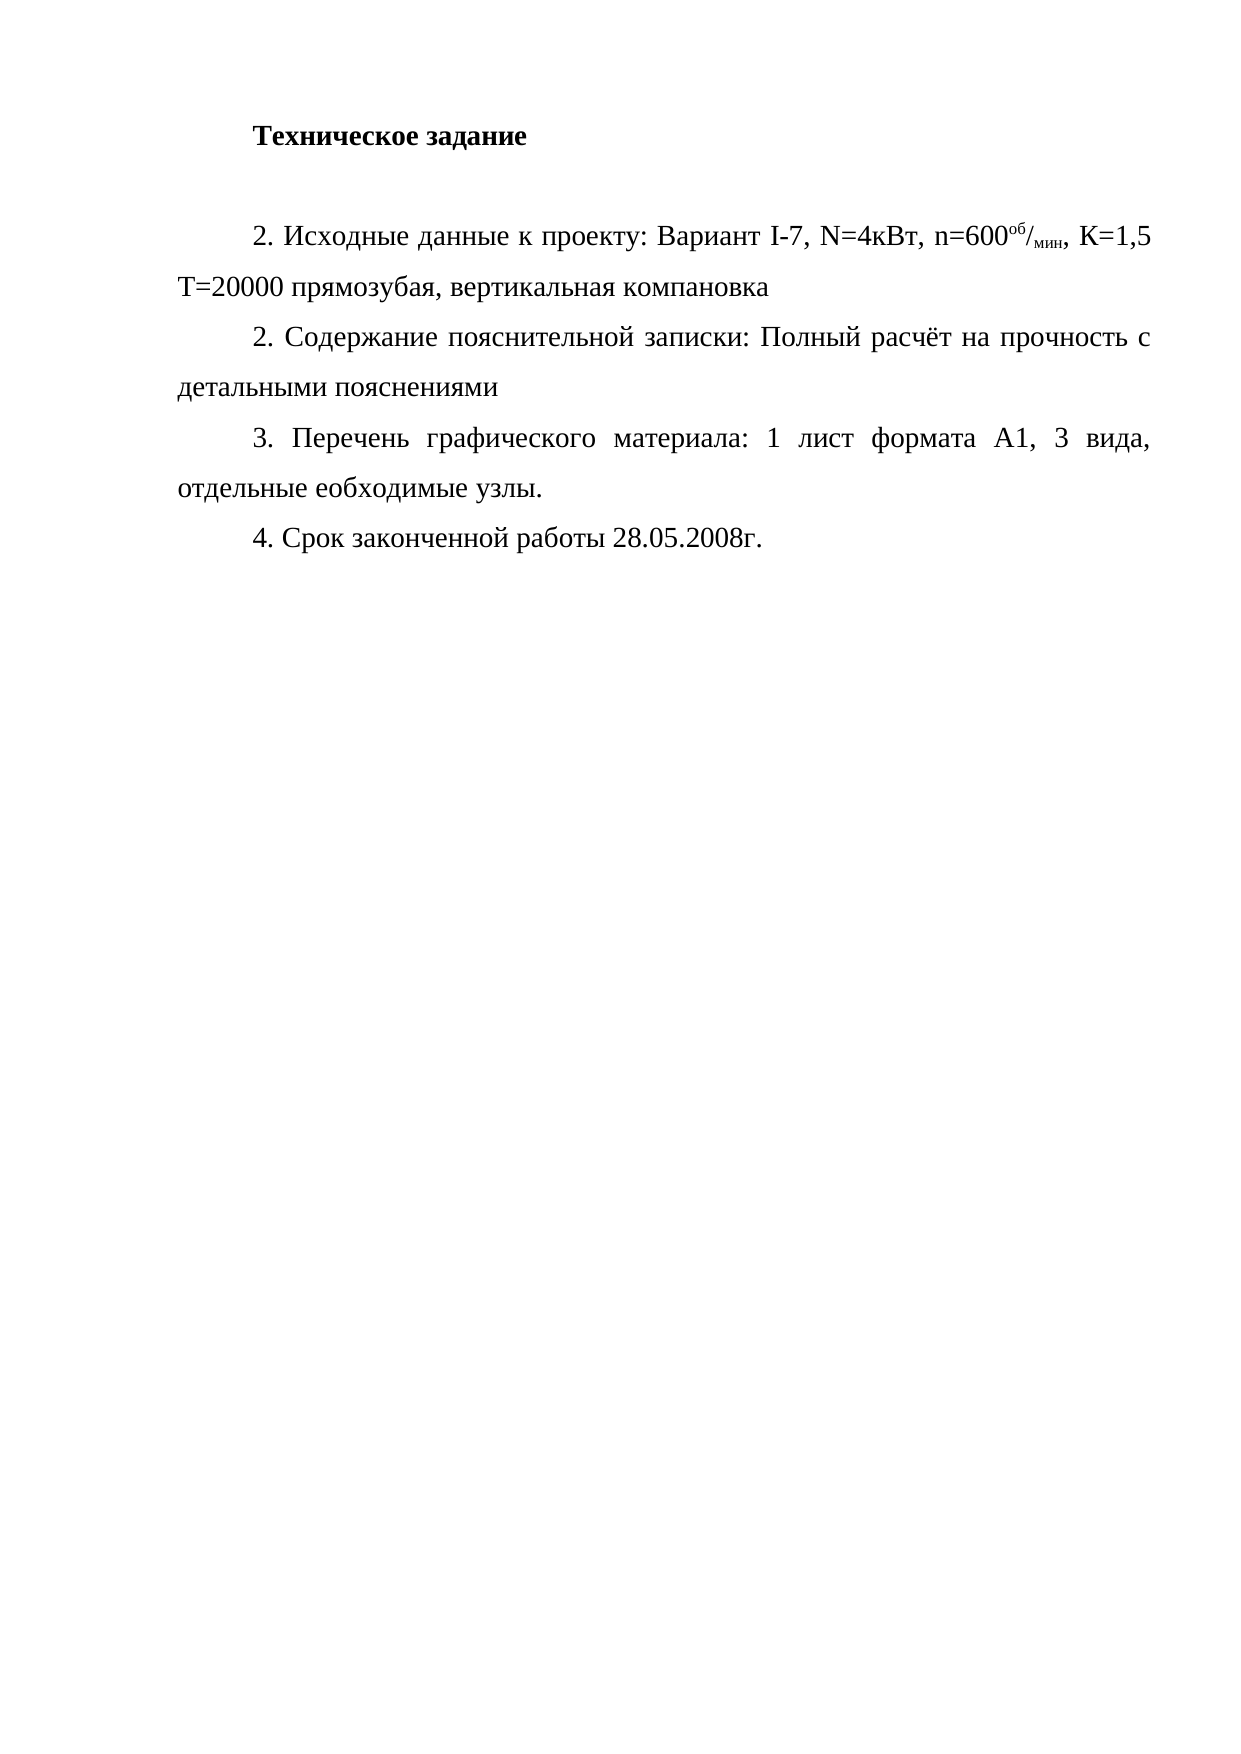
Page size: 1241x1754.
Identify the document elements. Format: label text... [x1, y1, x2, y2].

text 2. Содержание пояснительной записки: Полный расчёт на прочность с детальными пояснениями [177, 319, 1152, 403]
text 4. Срок законченной работы 28.05.2008г. [177, 521, 1152, 554]
text Техническое задание [177, 118, 1152, 152]
text 3. Перечень графического материала: 1 лист формата А1, 3 вида, отдельные еобходимые узлы. [177, 420, 1152, 504]
text 2. Исходные данные к проекту: Вариант I-7, N=4кВт, n=600об/мин, К=1,5 Т=20000 прямозубая, вертикальная компановка [177, 219, 1152, 303]
